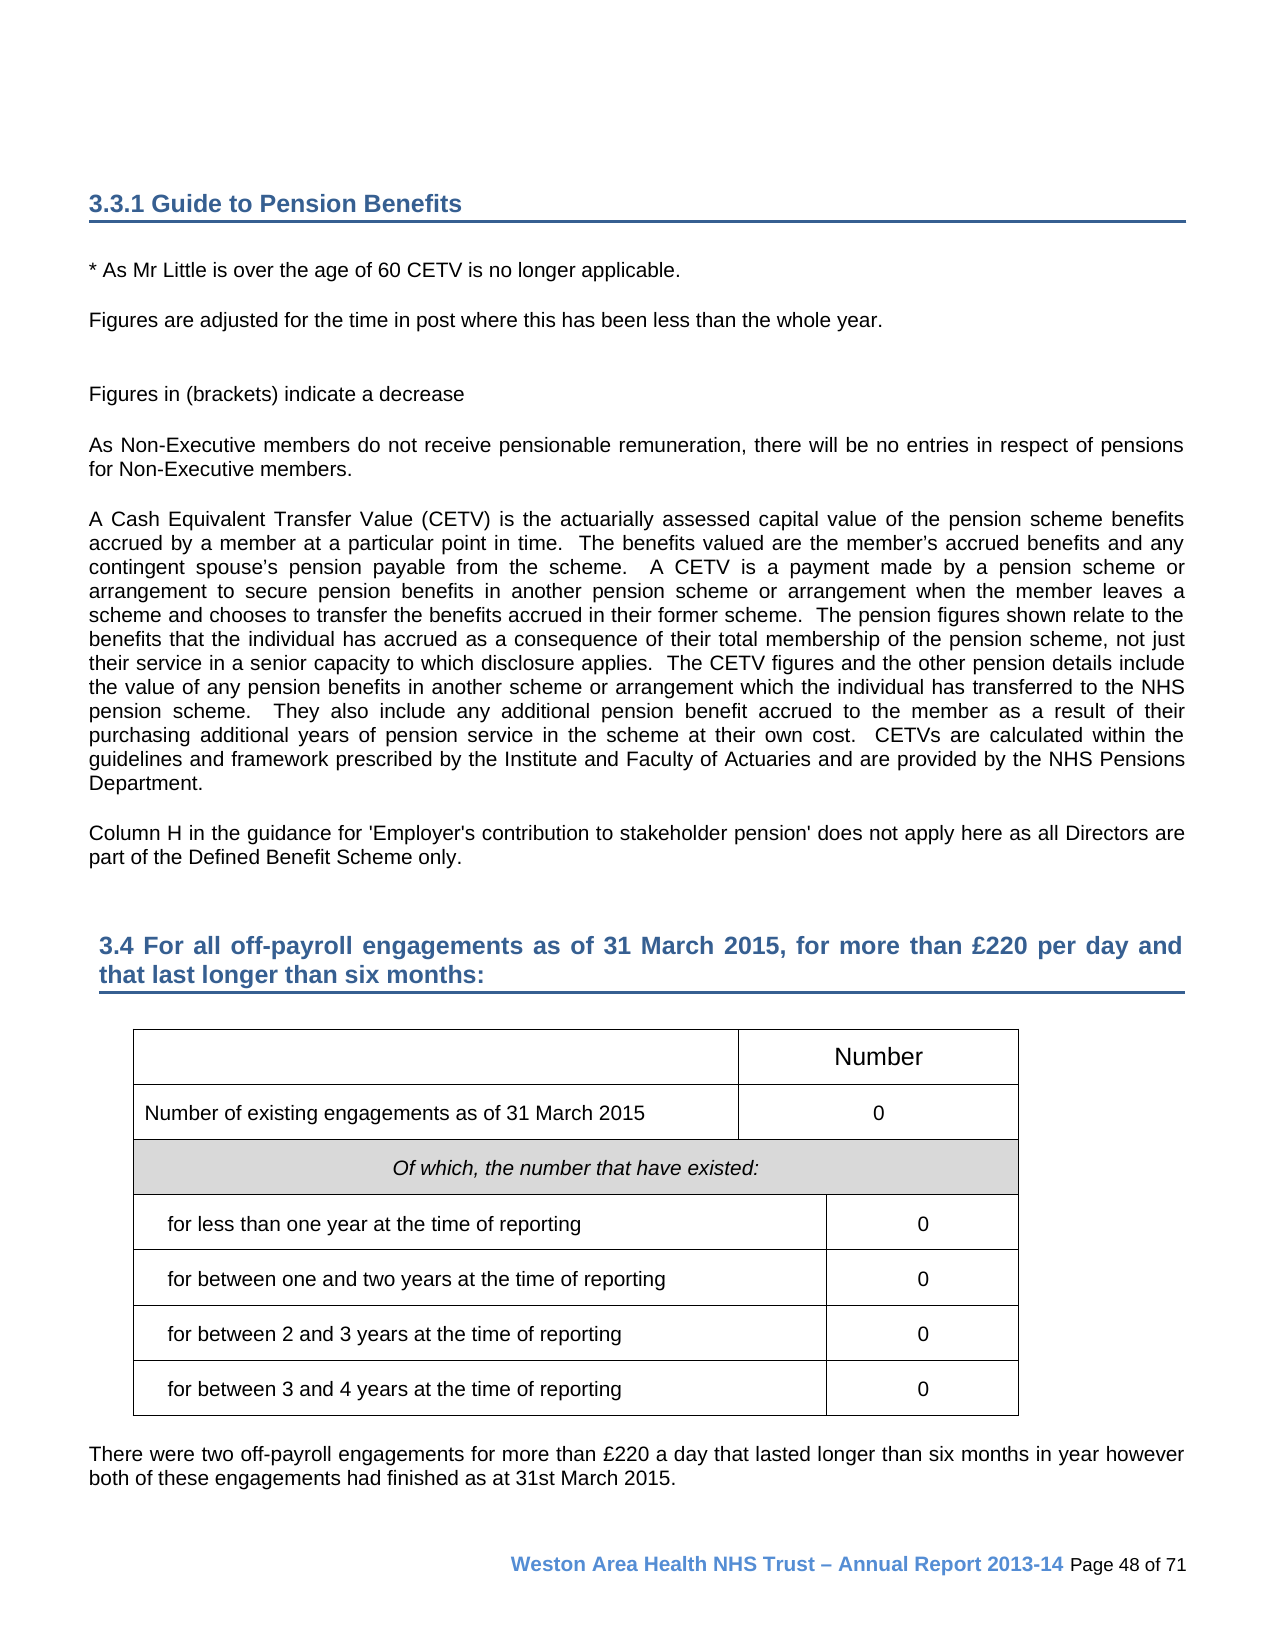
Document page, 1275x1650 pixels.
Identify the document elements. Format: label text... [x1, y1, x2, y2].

text Figures in (brackets) indicate a decrease [89, 382, 1186, 406]
table_header Number [739, 1030, 1018, 1084]
text Column H in the guidance for 'Employer's contribution to stakeholder pension' does not apply here as all Directors are part of the Defined Benefit Scheme only. [89, 821, 1186, 868]
table_header [134, 1030, 738, 1084]
text As Non-Executive members do not receive pensionable remuneration, there will be no entries in respect of pensions for Non-Executive members. [89, 432, 1186, 480]
table_cell 0 [739, 1085, 1018, 1139]
subtitle 3.3.1 Guide to Pension Benefits [89, 189, 1186, 220]
text * As Mr Little is over the age of 60 CETV is no longer applicable. [89, 258, 1186, 282]
text There were two off-payroll engagements for more than £220 a day that lasted longer than six months in year however both of these engagements had finished as at 31st March 2015. [89, 1442, 1186, 1490]
table_cell 0 [827, 1361, 1018, 1415]
text Figures are adjusted for the time in post where this has been less than the whole year. [89, 308, 1186, 356]
table_cell for less than one year at the time of reporting [134, 1195, 826, 1249]
table_cell for between one and two years at the time of reporting [134, 1250, 826, 1304]
table_cell 0 [827, 1195, 1018, 1249]
table_cell 0 [827, 1250, 1018, 1304]
table_header 3.4 For all off-payroll engagements as of 31 March 2015, for more than £220 per day and that last longer than six months: [88, 869, 1196, 1002]
table_cell 0 [827, 1306, 1018, 1360]
table_cell Of which, the number that have existed: [134, 1140, 1018, 1194]
table_cell for between 2 and 3 years at the time of reporting [134, 1306, 826, 1360]
text A Cash Equivalent Transfer Value (CETV) is the actuarially assessed capital value of the pension scheme benefits accrued by a member at a particular point in time. The benefits valued are the member’s accrued benefits and any contingent spouse’s pension payable from the scheme. A CETV is a payment made by a pension scheme or arrangement to secure pension benefits in another pension scheme or arrangement when the member leaves a scheme and chooses to transfer the benefits accrued in their former scheme. The pension figures shown relate to the benefits that the individual has accrued as a consequence of their total membership of the pension scheme, not just their service in a senior capacity to which disclosure applies. The CETV figures and the other pension details include the value of any pension benefits in another scheme or arrangement which the individual has transferred to the NHS pension scheme. They also include any additional pension benefit accrued to the member as a result of their purchasing additional years of pension service in the scheme at their own cost. CETVs are calculated within the guidelines and framework prescribed by the Institute and Faculty of Actuaries and are provided by the NHS Pensions Department. [89, 507, 1186, 794]
table_cell Number of existing engagements as of 31 March 2015 [134, 1085, 738, 1139]
table_cell for between 3 and 4 years at the time of reporting [134, 1361, 826, 1415]
